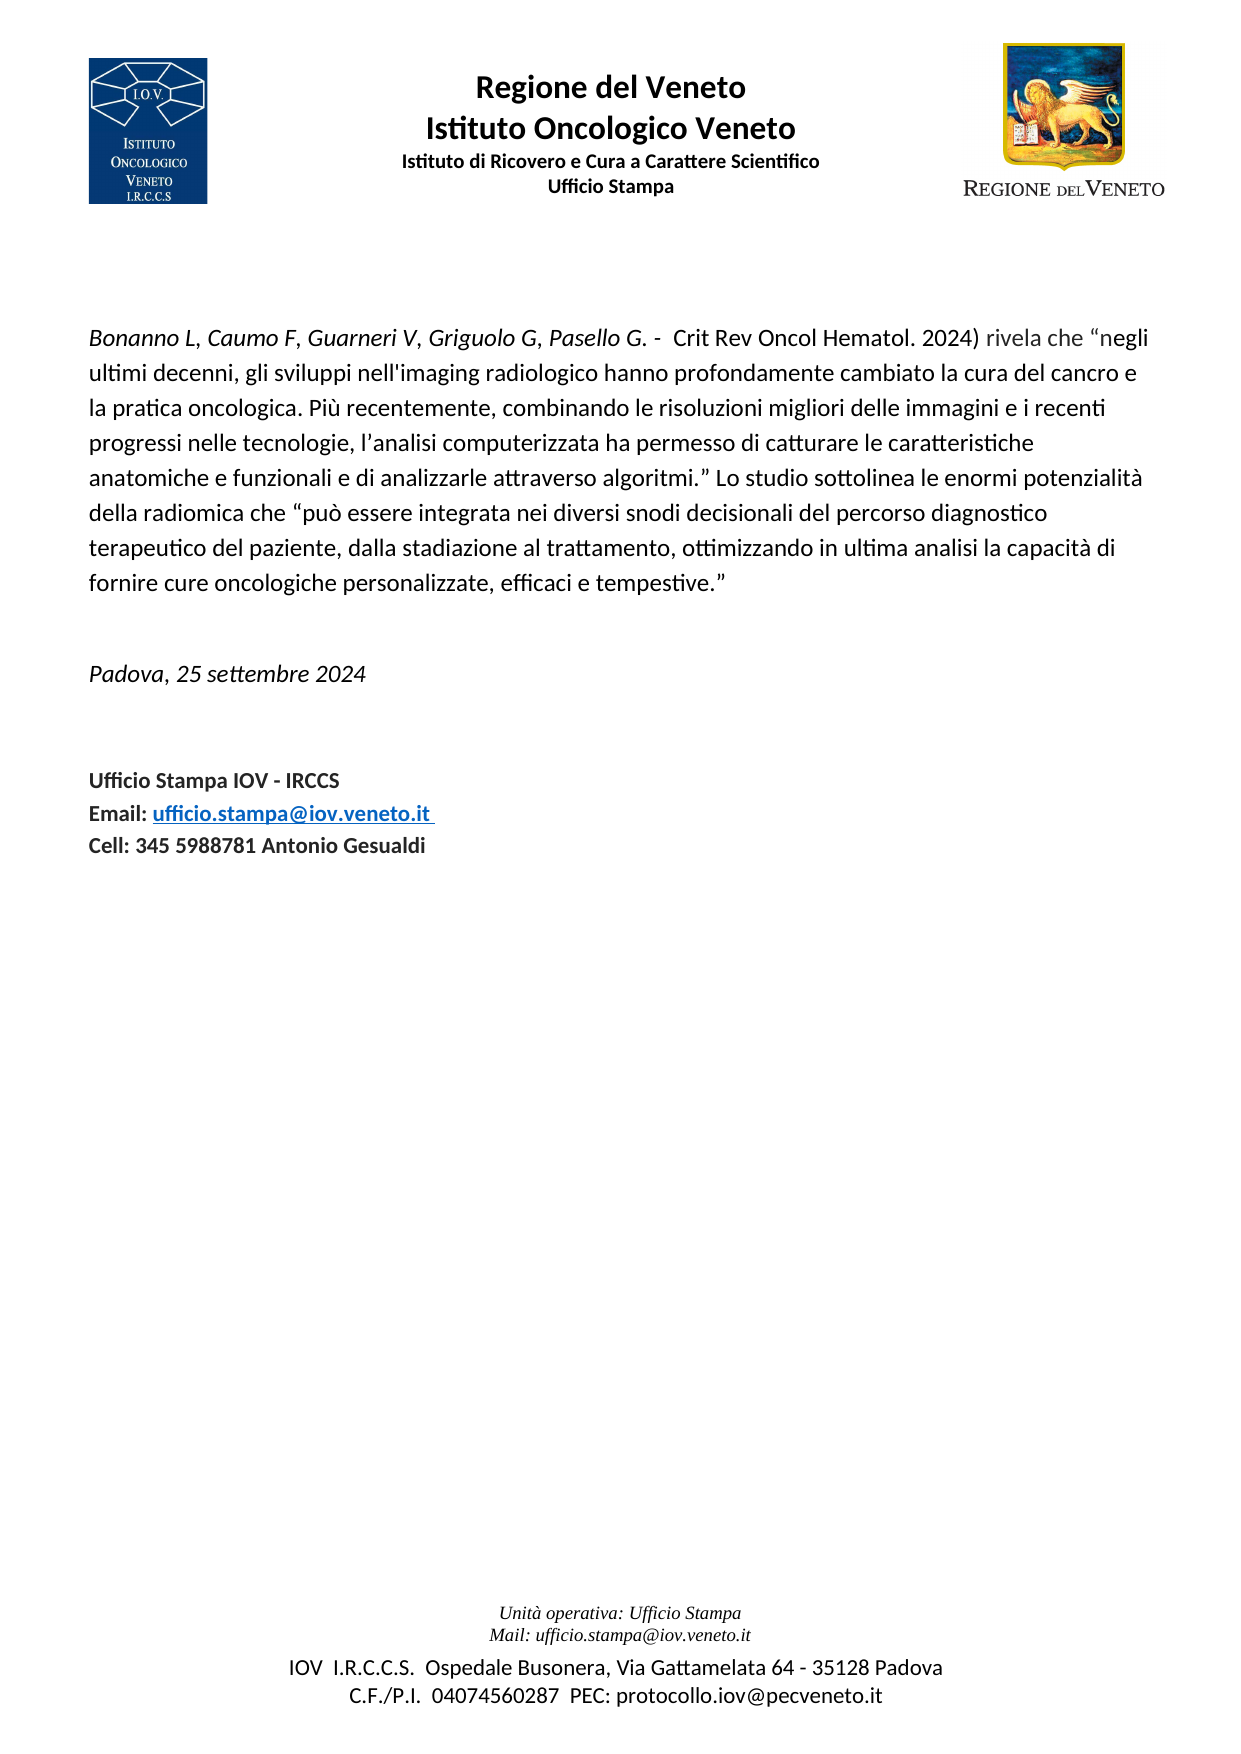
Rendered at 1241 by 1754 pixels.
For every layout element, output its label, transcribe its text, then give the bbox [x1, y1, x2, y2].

picture [960, 41, 1168, 198]
text Padova, 25 settembre 2024 [89, 623, 1152, 688]
text Ufficio Stampa IOV - IRCCS Email: ufficio.stampa@iov.veneto.it Cell: 345 5988781 Antonio Gesualdi [89, 767, 1152, 859]
picture [88, 58, 208, 204]
